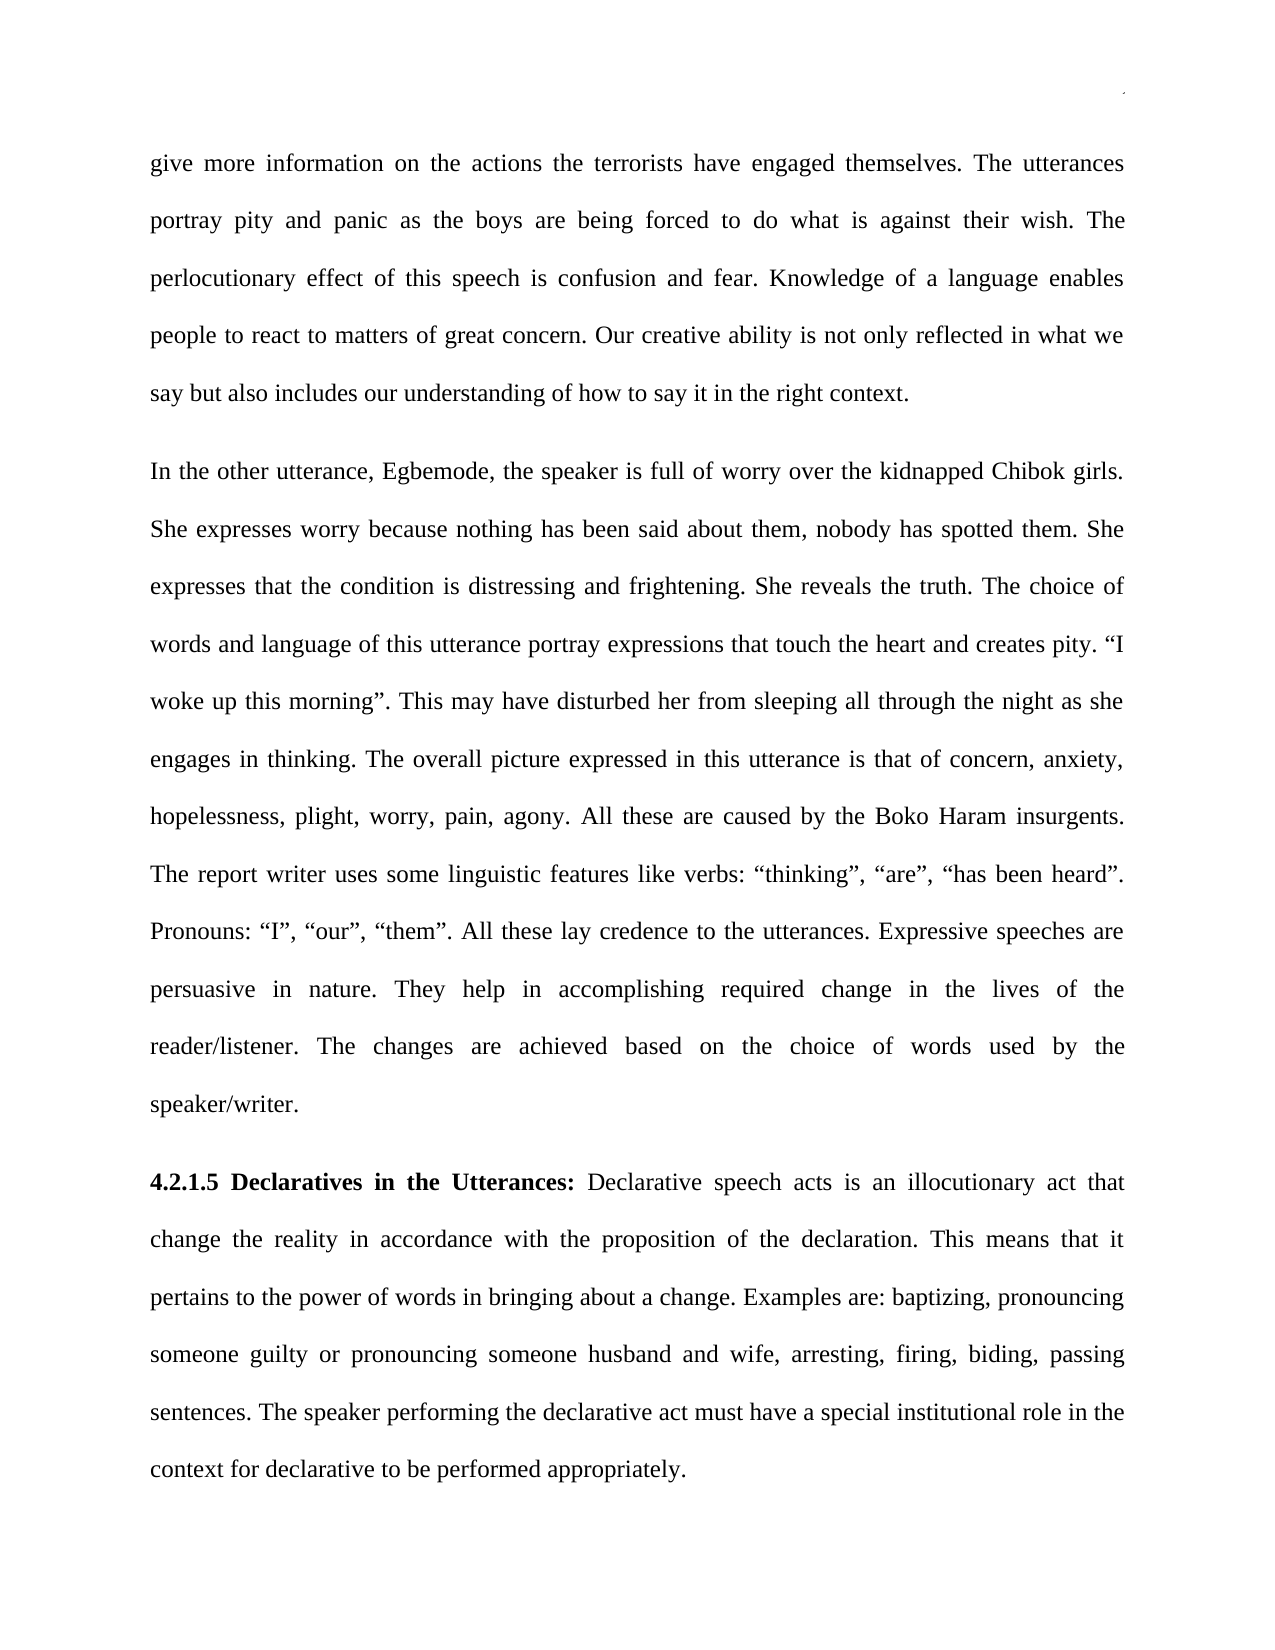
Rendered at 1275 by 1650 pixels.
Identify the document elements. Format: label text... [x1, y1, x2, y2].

list Declaratives in the Utterances: Declarative speech acts is an illocutionary act that change the reality in accordance with the proposition of the declaration. This means that it pertains to the power of words in bringing about a change. Examples are: baptizing, pronouncing someone guilty or pronouncing someone husband and wife, arresting, firing, biding, passing sentences. The speaker performing the declarative act must have a special institutional role in the context for declarative to be performed appropriately. [150, 1167, 1126, 1483]
text In the other utterance, Egbemode, the speaker is full of worry over the kidnapped Chibok girls. She expresses worry because nothing has been said about them, nobody has spotted them. She expresses that the condition is distressing and frightening. She reveals the truth. The choice of words and language of this utterance portray expressions that touch the heart and creates pity. “I woke up this morning”. This may have disturbed her from sleeping all through the night as she engages in thinking. The overall picture expressed in this utterance is that of concern, anxiety, hopelessness, plight, worry, pain, agony. All these are caused by the Boko Haram insurgents. The report writer uses some linguistic features like verbs: “thinking”, “are”, “has been heard”. Pronouns: “I”, “our”, “them”. All these lay credence to the utterances. Expressive speeches are persuasive in nature. They help in accomplishing required change in the lives of the reader/listener. The changes are achieved based on the choice of words used by the speaker/writer. [150, 456, 1125, 1117]
text give more information on the actions the terrorists have engaged themselves. The utterances portray pity and panic as the boys are being forced to do what is against their wish. The perlocutionary effect of this speech is confusion and fear. Knowledge of a language enables people to react to matters of great concern. Our creative ability is not only reflected in what we say but also includes our understanding of how to say it in the right context. [150, 148, 1125, 407]
